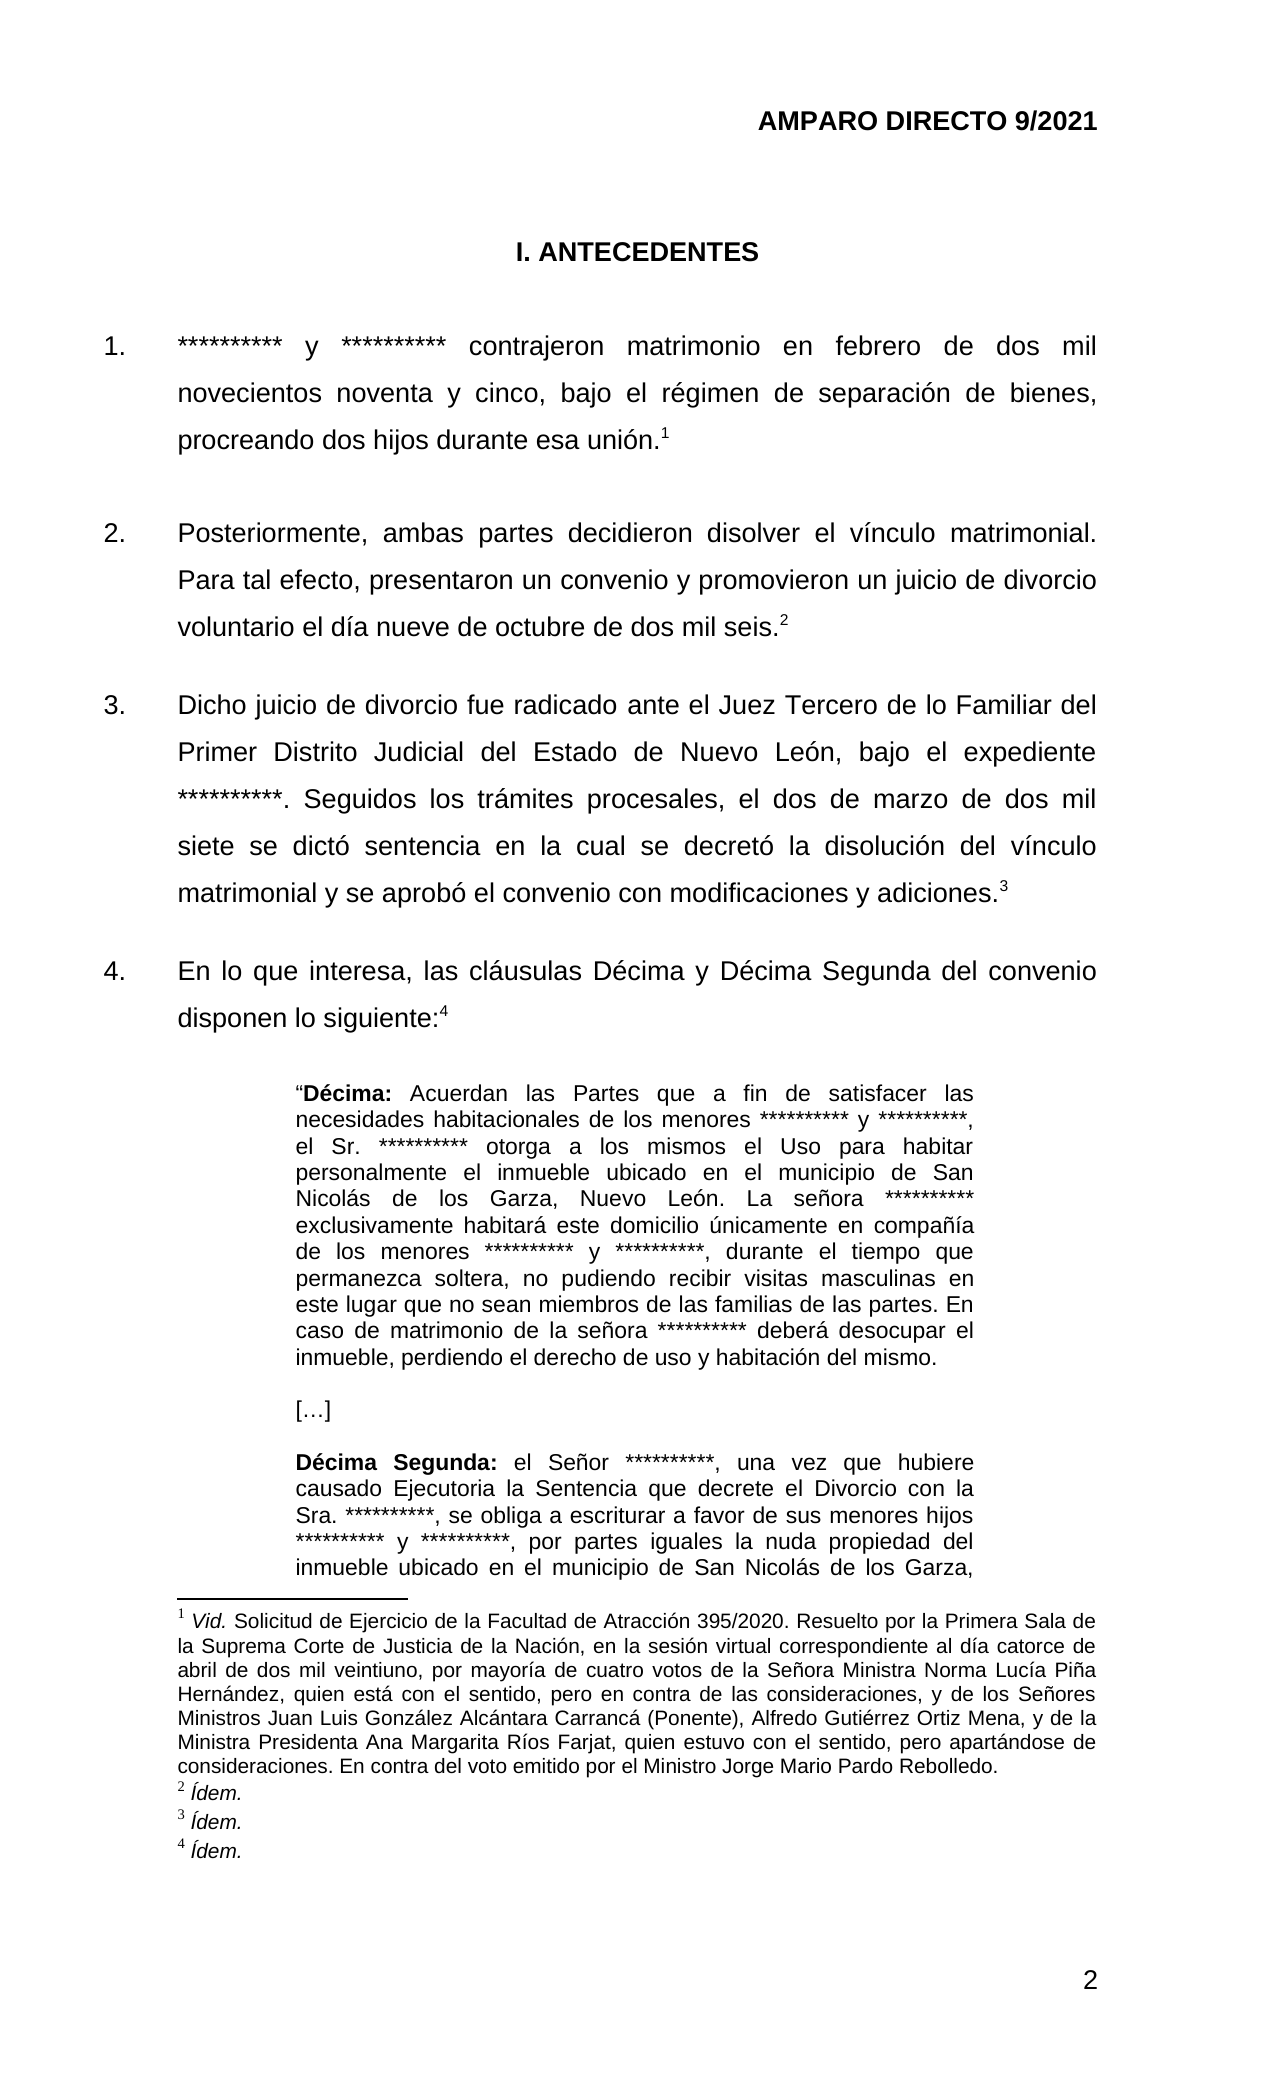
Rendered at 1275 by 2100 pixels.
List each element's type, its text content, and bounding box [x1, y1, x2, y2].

text “Décima: Acuerdan las Partes que a fin de satisfacer las necesidades habitacionales de los menores ********** y **********, el Sr. ********** otorga a los mismos el Uso para habitar personalmente el inmueble ubicado en el municipio de San Nicolás de los Garza, Nuevo León. La señora ********** exclusivamente habitará este domicilio únicamente en compañía de los menores ********** y **********, durante el tiempo que permanezca soltera, no pudiendo recibir visitas masculinas en este lugar que no sean miembros de las familias de las partes. En caso de matrimonio de la señora ********** deberá desocupar el inmueble, perdiendo el derecho de uso y habitación del mismo. [295, 1080, 974, 1370]
list En lo que interesa, las cláusulas Décima y Décima Segunda del convenio disponen lo siguiente: [103, 955, 1098, 1033]
text […] [295, 1396, 974, 1423]
text I. ANTECEDENTES [177, 236, 1098, 267]
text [295, 1449, 974, 1581]
list Posteriormente, ambas partes decidieron disolver el vínculo matrimonial. Para tal efecto, presentaron un convenio y promovieron un juicio de divorcio voluntario el día nueve de octubre de dos mil seis. [103, 517, 1098, 642]
list ********** y ********** contrajeron matrimonio en febrero de dos mil novecientos noventa y cinco, bajo el régimen de separación de bienes, procreando dos hijos durante esa unión. [103, 330, 1098, 455]
list Dicho juicio de divorcio fue radicado ante el Juez Tercero de lo Familiar del Primer Distrito Judicial del Estado de Nuevo León, bajo el expediente **********. Seguidos los trámites procesales, el dos de marzo de dos mil siete se dictó sentencia en la cual se decretó la disolución del vínculo matrimonial y se aprobó el convenio con modificaciones y adiciones. [103, 689, 1098, 908]
